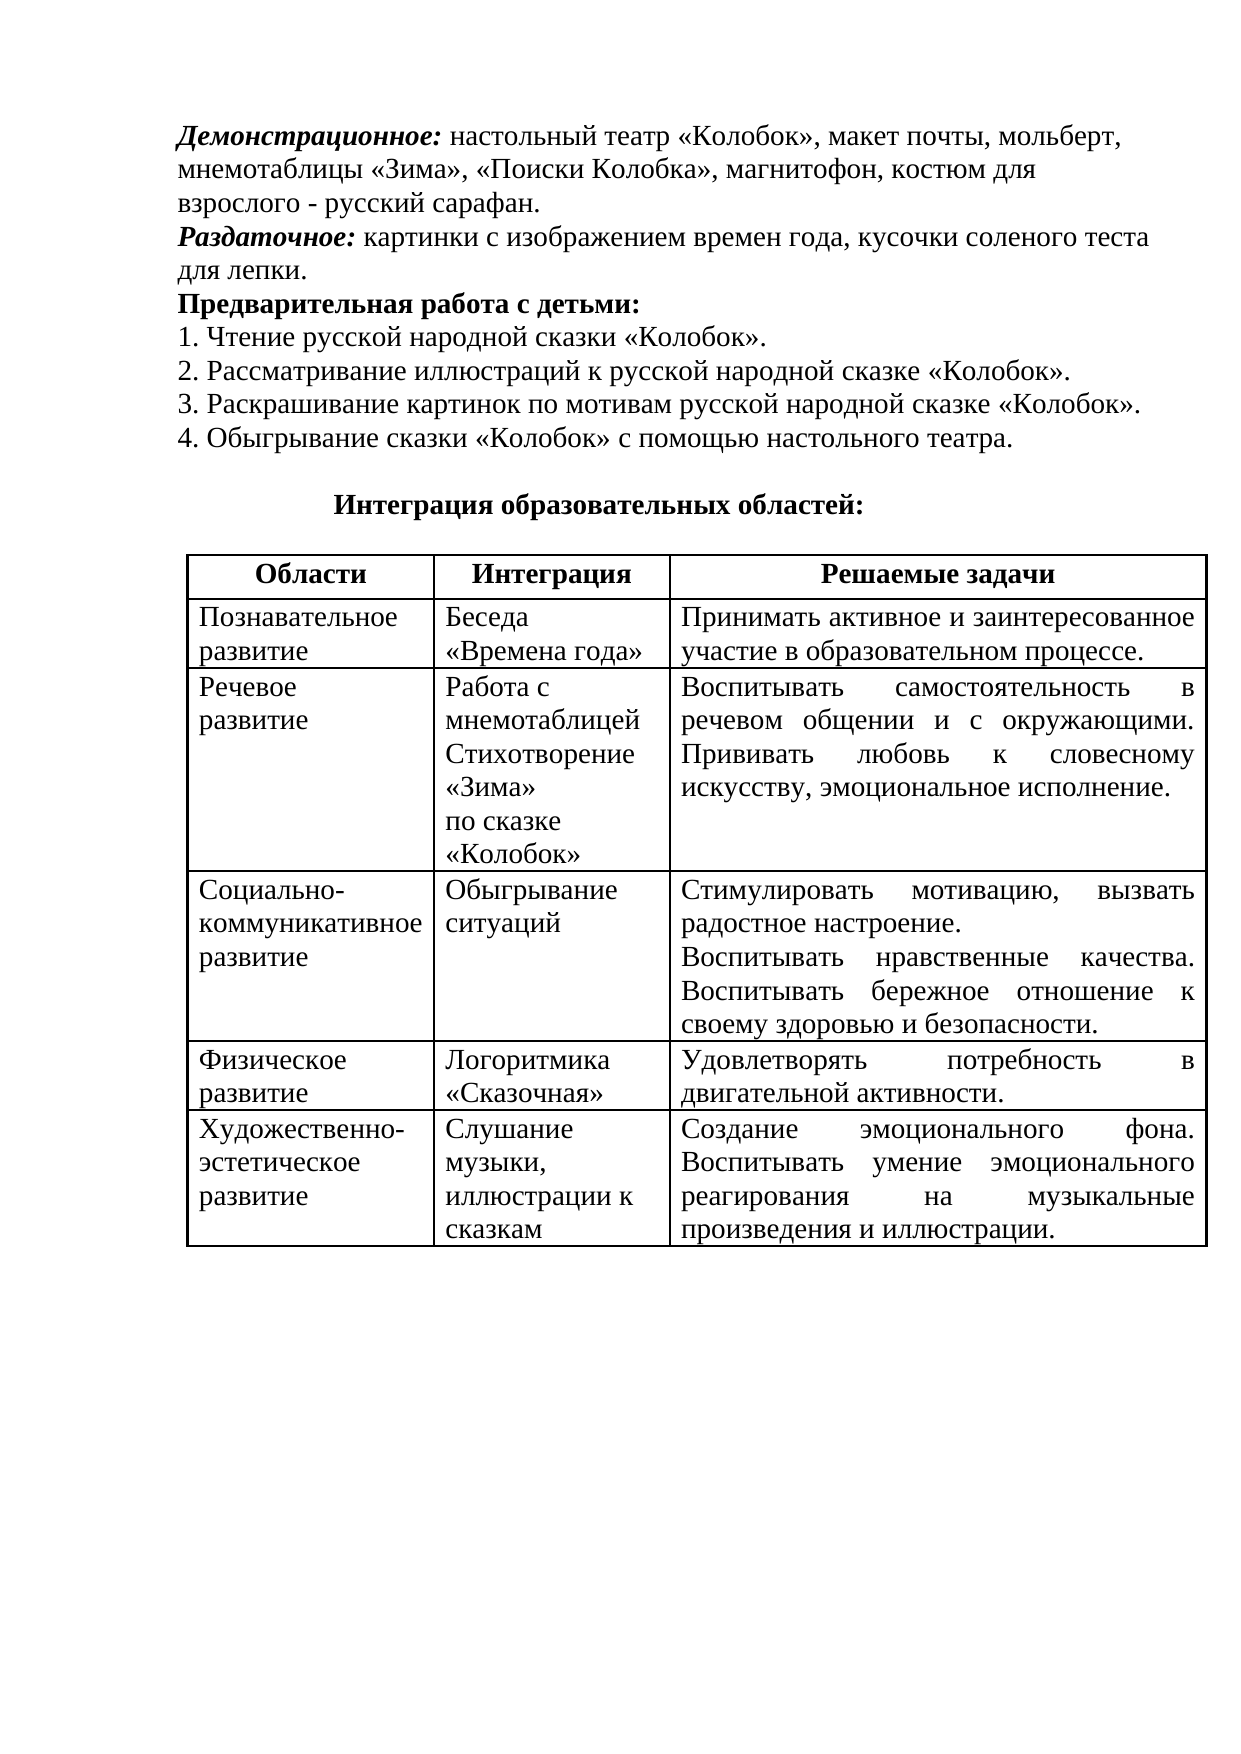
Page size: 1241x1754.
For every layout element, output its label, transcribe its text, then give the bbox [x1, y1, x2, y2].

table_cell Художественно-эстетическое развитие [189, 1111, 433, 1245]
table_cell Воспитывать самостоятельность в речевом общении и с окружающими. Прививать любовь к словесному искусству, эмоциональное исполнение. [671, 669, 1205, 870]
text 4. Обыгрывание сказки «Колобок» с помощью настольного театра. [177, 420, 1152, 453]
text 2. Рассматривание иллюстраций к русской народной сказке «Колобок». [177, 353, 1152, 386]
table_cell Физическое развитие [189, 1042, 433, 1109]
table_cell Беседа «Времена года» [435, 600, 669, 667]
table_header Области [189, 556, 433, 597]
text Интеграция образовательных областей: [326, 487, 1152, 521]
table_cell Социально-коммуникативное развитие [189, 872, 433, 1040]
table_header Решаемые задачи [671, 556, 1205, 597]
text Демонстрационное: настольный театр «Колобок», макет почты, мольберт, мнемотаблицы «Зима», «Поиски Колобка», магнитофон, костюм для взрослого - русский сарафан. [177, 118, 1152, 219]
text Предварительная работа с детьми: [177, 286, 1152, 319]
table_cell Стимулировать мотивацию, вызвать радостное настроение. Воспитывать нравственные качества. Воспитывать бережное отношение к своему здоровью и безопасности. [671, 872, 1205, 1040]
table_cell Слушание музыки, иллюстрации к сказкам [435, 1111, 669, 1245]
table_cell Познавательное развитие [189, 600, 433, 667]
text Раздаточное: картинки с изображением времен года, кусочки соленого теста для лепки. [177, 219, 1152, 286]
text 1. Чтение русской народной сказки «Колобок». [177, 319, 1152, 353]
table_cell Работа с мнемотаблицей Стихотворение «Зима» по сказке «Колобок» [435, 669, 669, 870]
table_cell Логоритмика «Сказочная» [435, 1042, 669, 1109]
text 3. Раскрашивание картинок по мотивам русской народной сказке «Колобок». [177, 386, 1152, 420]
table_cell Обыгрывание ситуаций [435, 872, 669, 1040]
table_cell Удовлетворять потребность в двигательной активности. [671, 1042, 1205, 1109]
table_cell Речевое развитие [189, 669, 433, 870]
table_cell Создание эмоционального фона. Воспитывать умение эмоционального реагирования на музыкальные произведения и иллюстрации. [671, 1111, 1205, 1245]
table_header Интеграция [435, 556, 669, 597]
table_cell Принимать активное и заинтересованное участие в образовательном процессе. [671, 600, 1205, 667]
